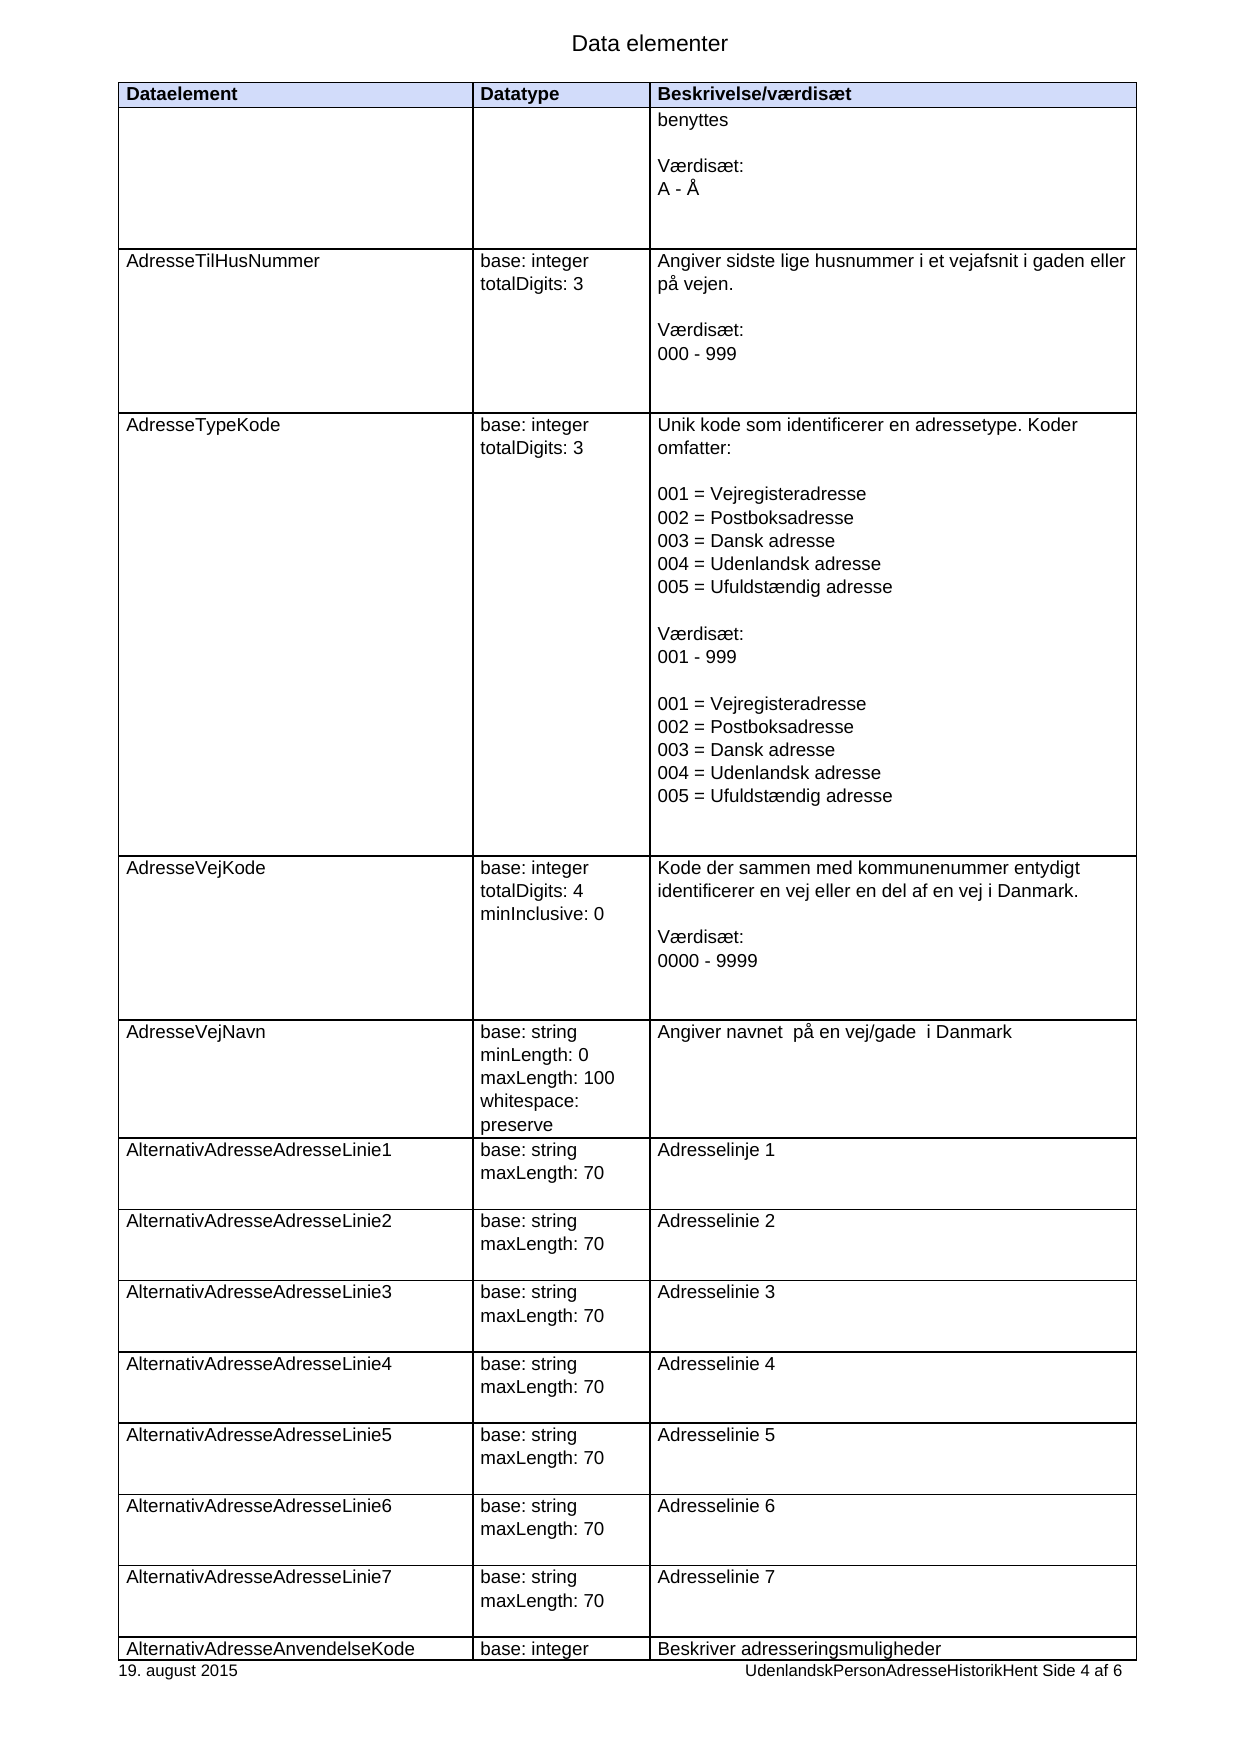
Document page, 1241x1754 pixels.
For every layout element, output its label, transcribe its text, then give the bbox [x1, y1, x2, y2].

table_cell Adresselinie 5 [651, 1424, 1136, 1493]
table_cell AlternativAdresseAdresseLinie4 [119, 1353, 472, 1422]
table_cell Adresselinje 1 [651, 1139, 1136, 1208]
table_cell base: string maxLength: 70 [474, 1566, 649, 1636]
table_cell AlternativAdresseAdresseLinie7 [119, 1566, 472, 1636]
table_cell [119, 108, 472, 248]
table_cell Adresselinie 2 [651, 1210, 1136, 1280]
table_cell AlternativAdresseAdresseLinie5 [119, 1424, 472, 1493]
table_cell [651, 1638, 1136, 1659]
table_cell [474, 108, 649, 248]
table_cell base: string maxLength: 70 [474, 1495, 649, 1565]
table_cell AdresseTypeKode [119, 414, 472, 855]
table_header Datatype [474, 83, 649, 107]
table_cell base: string maxLength: 70 [474, 1424, 649, 1493]
table_cell AlternativAdresseAdresseLinie3 [119, 1281, 472, 1351]
table_cell AlternativAdresseAdresseLinie6 [119, 1495, 472, 1565]
table_cell AdresseTilHusNummer [119, 250, 472, 412]
table_cell base: string maxLength: 70 [474, 1353, 649, 1422]
table_cell Adresselinie 4 [651, 1353, 1136, 1422]
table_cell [651, 108, 1136, 248]
table_cell AdresseVejKode [119, 857, 472, 1019]
table_cell Unik kode som identificerer en adressetype. Koder omfatter: 001 = Vejregisteradresse 002 = Postboksadresse 003 = Dansk adresse 004 = Udenlandsk adresse 005 = Ufuldstændig adresse Værdisæt: 001 - 999 001 = Vejregisteradresse 002 = Postboksadresse 003 = Dansk adresse 004 = Udenlandsk adresse 005 = Ufuldstændig adresse [651, 414, 1136, 855]
table_cell AlternativAdresseAdresseLinie1 [119, 1139, 472, 1208]
table_header Beskrivelse/værdisæt [651, 83, 1136, 107]
table_cell Adresselinie 7 [651, 1566, 1136, 1636]
table_cell AlternativAdresseAdresseLinie2 [119, 1210, 472, 1280]
table_cell AdresseVejNavn [119, 1021, 472, 1137]
table_cell base: integer totalDigits: 4 minInclusive: 0 [474, 857, 649, 1019]
table_header Dataelement [119, 83, 472, 107]
table_cell base: string maxLength: 70 [474, 1210, 649, 1280]
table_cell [119, 1638, 472, 1659]
table_cell Adresselinie 3 [651, 1281, 1136, 1351]
table_cell base: string maxLength: 70 [474, 1281, 649, 1351]
table_cell base: integer totalDigits: 3 [474, 250, 649, 412]
table_cell Angiver navnet på en vej/gade i Danmark [651, 1021, 1136, 1137]
table_cell base: string maxLength: 70 [474, 1139, 649, 1208]
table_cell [474, 1638, 649, 1659]
table_cell base: string minLength: 0 maxLength: 100 whitespace: preserve [474, 1021, 649, 1137]
table_cell Angiver sidste lige husnummer i et vejafsnit i gaden eller på vejen. Værdisæt: 000 - 999 [651, 250, 1136, 412]
table_cell Adresselinie 6 [651, 1495, 1136, 1565]
table_cell base: integer totalDigits: 3 [474, 414, 649, 855]
table_cell Kode der sammen med kommunenummer entydigt identificerer en vej eller en del af en vej i Danmark. Værdisæt: 0000 - 9999 [651, 857, 1136, 1019]
